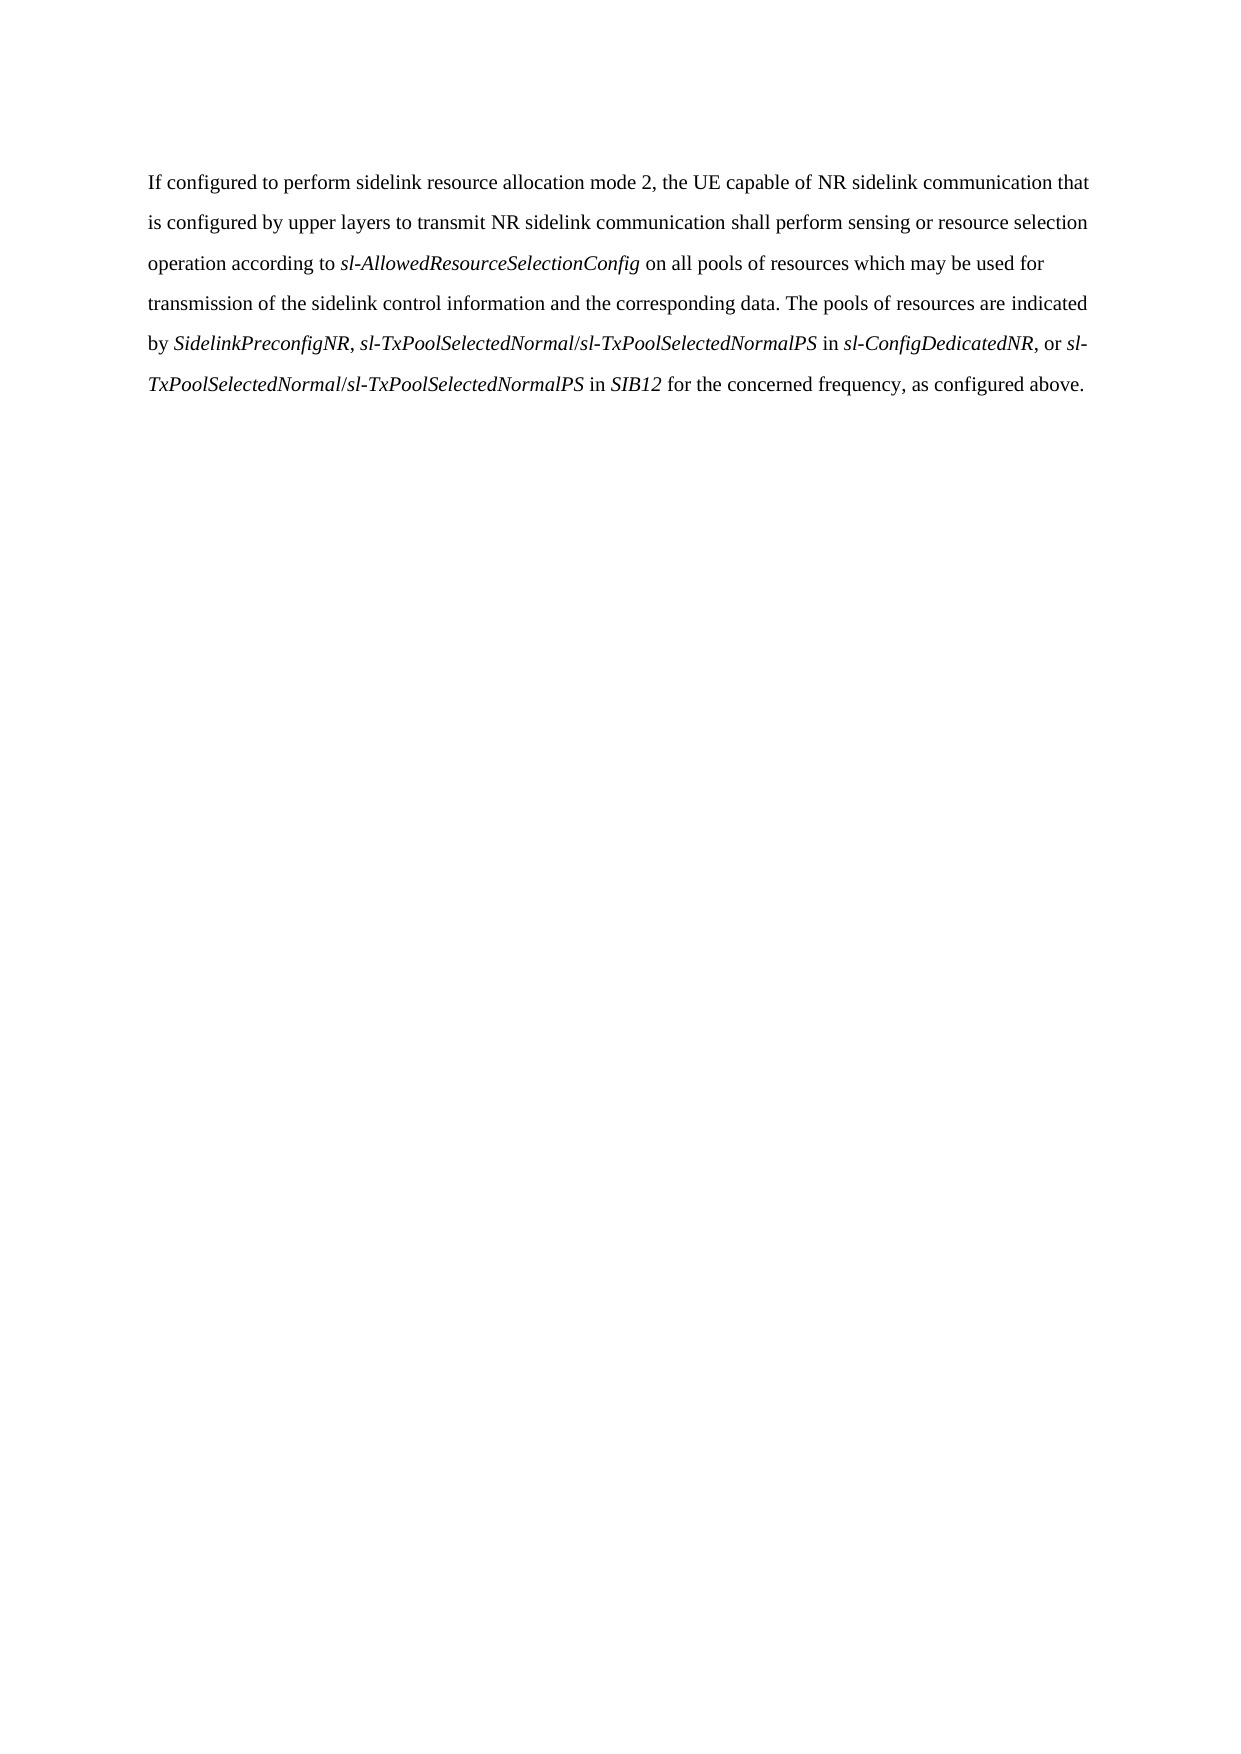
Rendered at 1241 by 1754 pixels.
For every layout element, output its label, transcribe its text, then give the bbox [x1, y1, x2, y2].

text If configured to perform sidelink resource allocation mode 2, the UE capable of NR sidelink communication that is configured by upper layers to transmit NR sidelink communication shall perform sensing or resource selection operation according to sl-AllowedResourceSelectionConfig on all pools of resources which may be used for transmission of the sidelink control information and the corresponding data. The pools of resources are indicated by SidelinkPreconfigNR, sl-TxPoolSelectedNormal/sl-TxPoolSelectedNormalPS in sl-ConfigDedicatedNR, or sl-TxPoolSelectedNormal/sl-TxPoolSelectedNormalPS in SIB12 for the concerned frequency, as configured above. [148, 163, 1092, 402]
